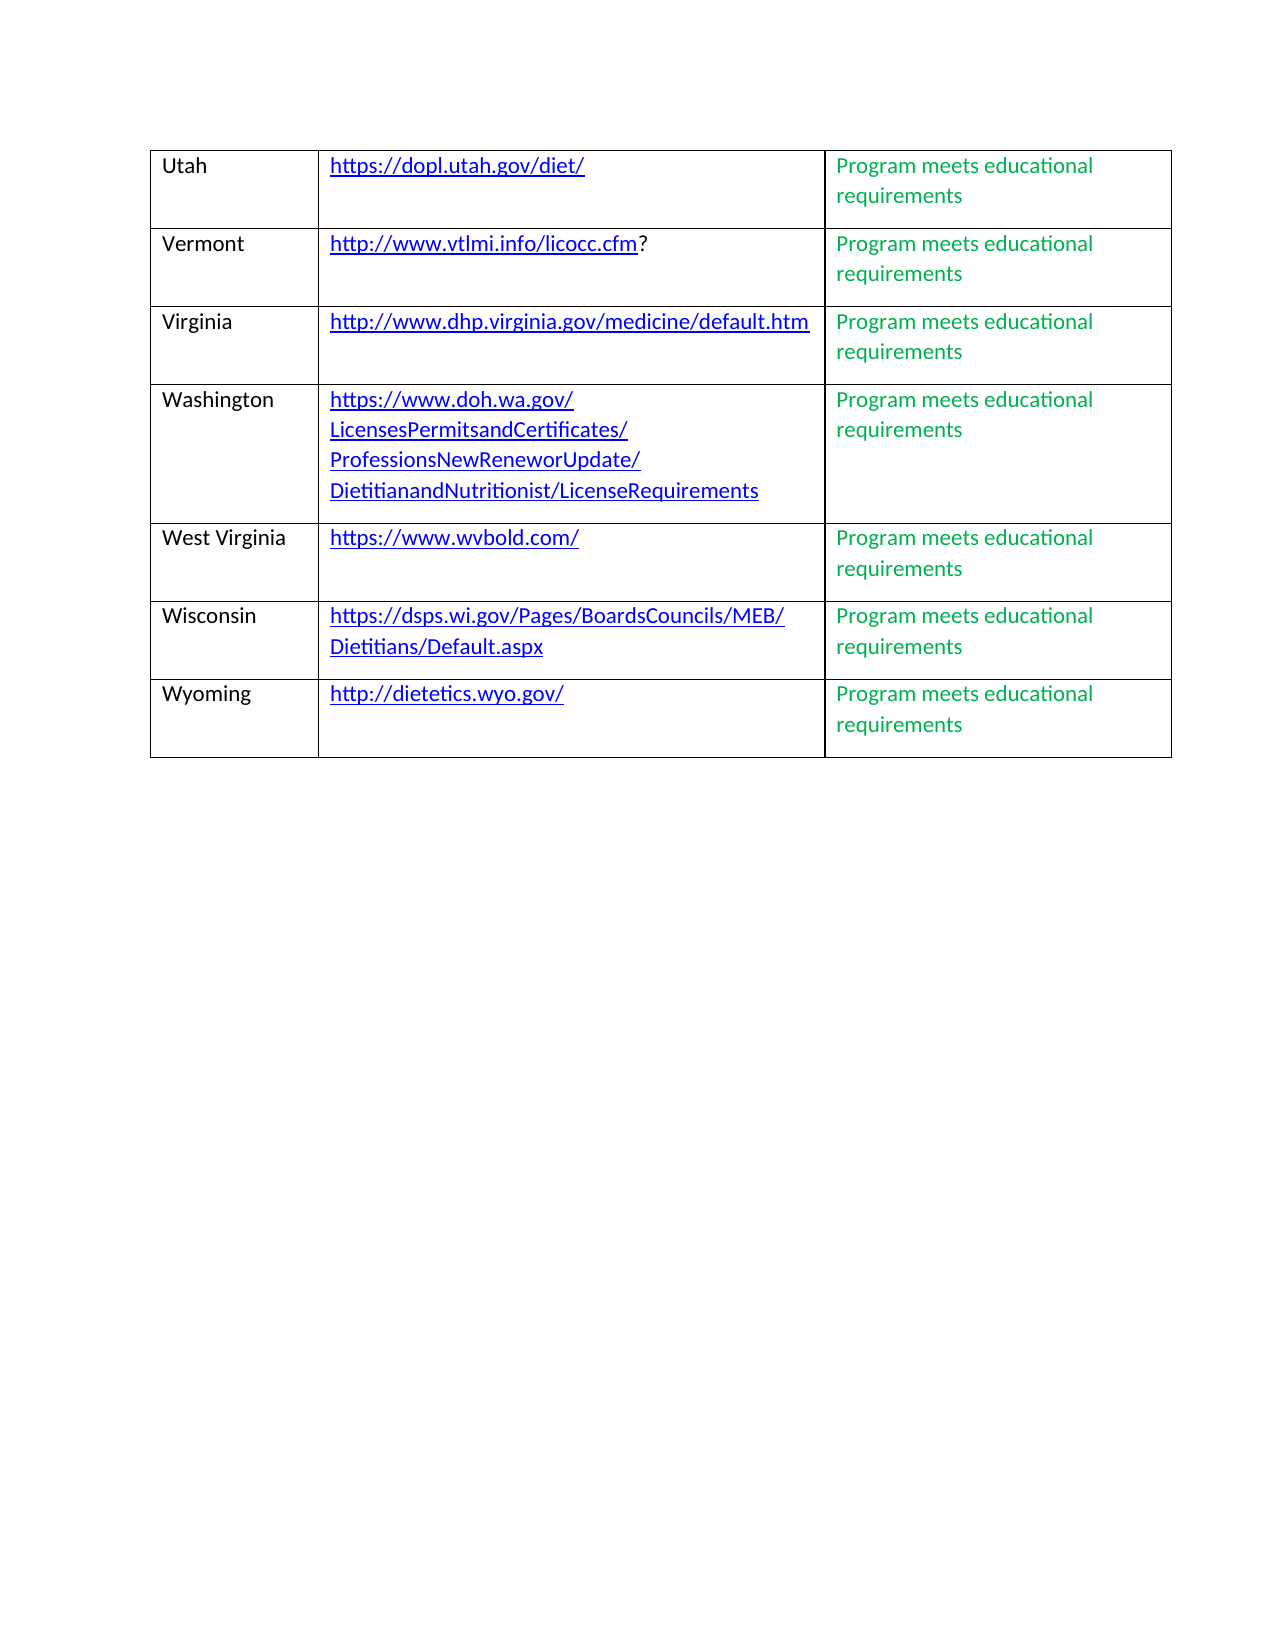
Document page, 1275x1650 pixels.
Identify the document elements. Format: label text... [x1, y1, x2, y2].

table_cell https://dsps.wi.gov/Pages/BoardsCouncils/MEB/Dietitians/Default.aspx [319, 602, 824, 678]
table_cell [826, 151, 1171, 228]
table_cell Program meets educational requirements [826, 524, 1171, 601]
table_cell http://www.dhp.virginia.gov/medicine/default.htm [319, 307, 824, 384]
table_cell Vermont [151, 229, 318, 306]
table_cell https://www.doh.wa.gov/LicensesPermitsandCertificates/ProfessionsNewReneworUpdate/DietitianandNutritionist/LicenseRequirements [319, 385, 824, 522]
table_cell Program meets educational requirements [826, 602, 1171, 678]
table_cell https://dopl.utah.gov/diet/ [319, 151, 824, 228]
table_cell http://www.vtlmi.info/licocc.cfm? [319, 229, 824, 306]
table_cell http://dietetics.wyo.gov/ [319, 680, 824, 757]
table_cell Wisconsin [151, 602, 318, 678]
table_cell Program meets educational requirements [826, 680, 1171, 757]
table_cell https://www.wvbold.com/ [319, 524, 824, 601]
table_cell West Virginia [151, 524, 318, 601]
table_cell Program meets educational requirements [826, 385, 1171, 522]
table_cell Program meets educational requirements [826, 307, 1171, 384]
table_cell Washington [151, 385, 318, 522]
table_cell Program meets educational requirements [826, 229, 1171, 306]
table_cell Virginia [151, 307, 318, 384]
table_cell Utah [151, 151, 318, 228]
table_cell Wyoming [151, 680, 318, 757]
